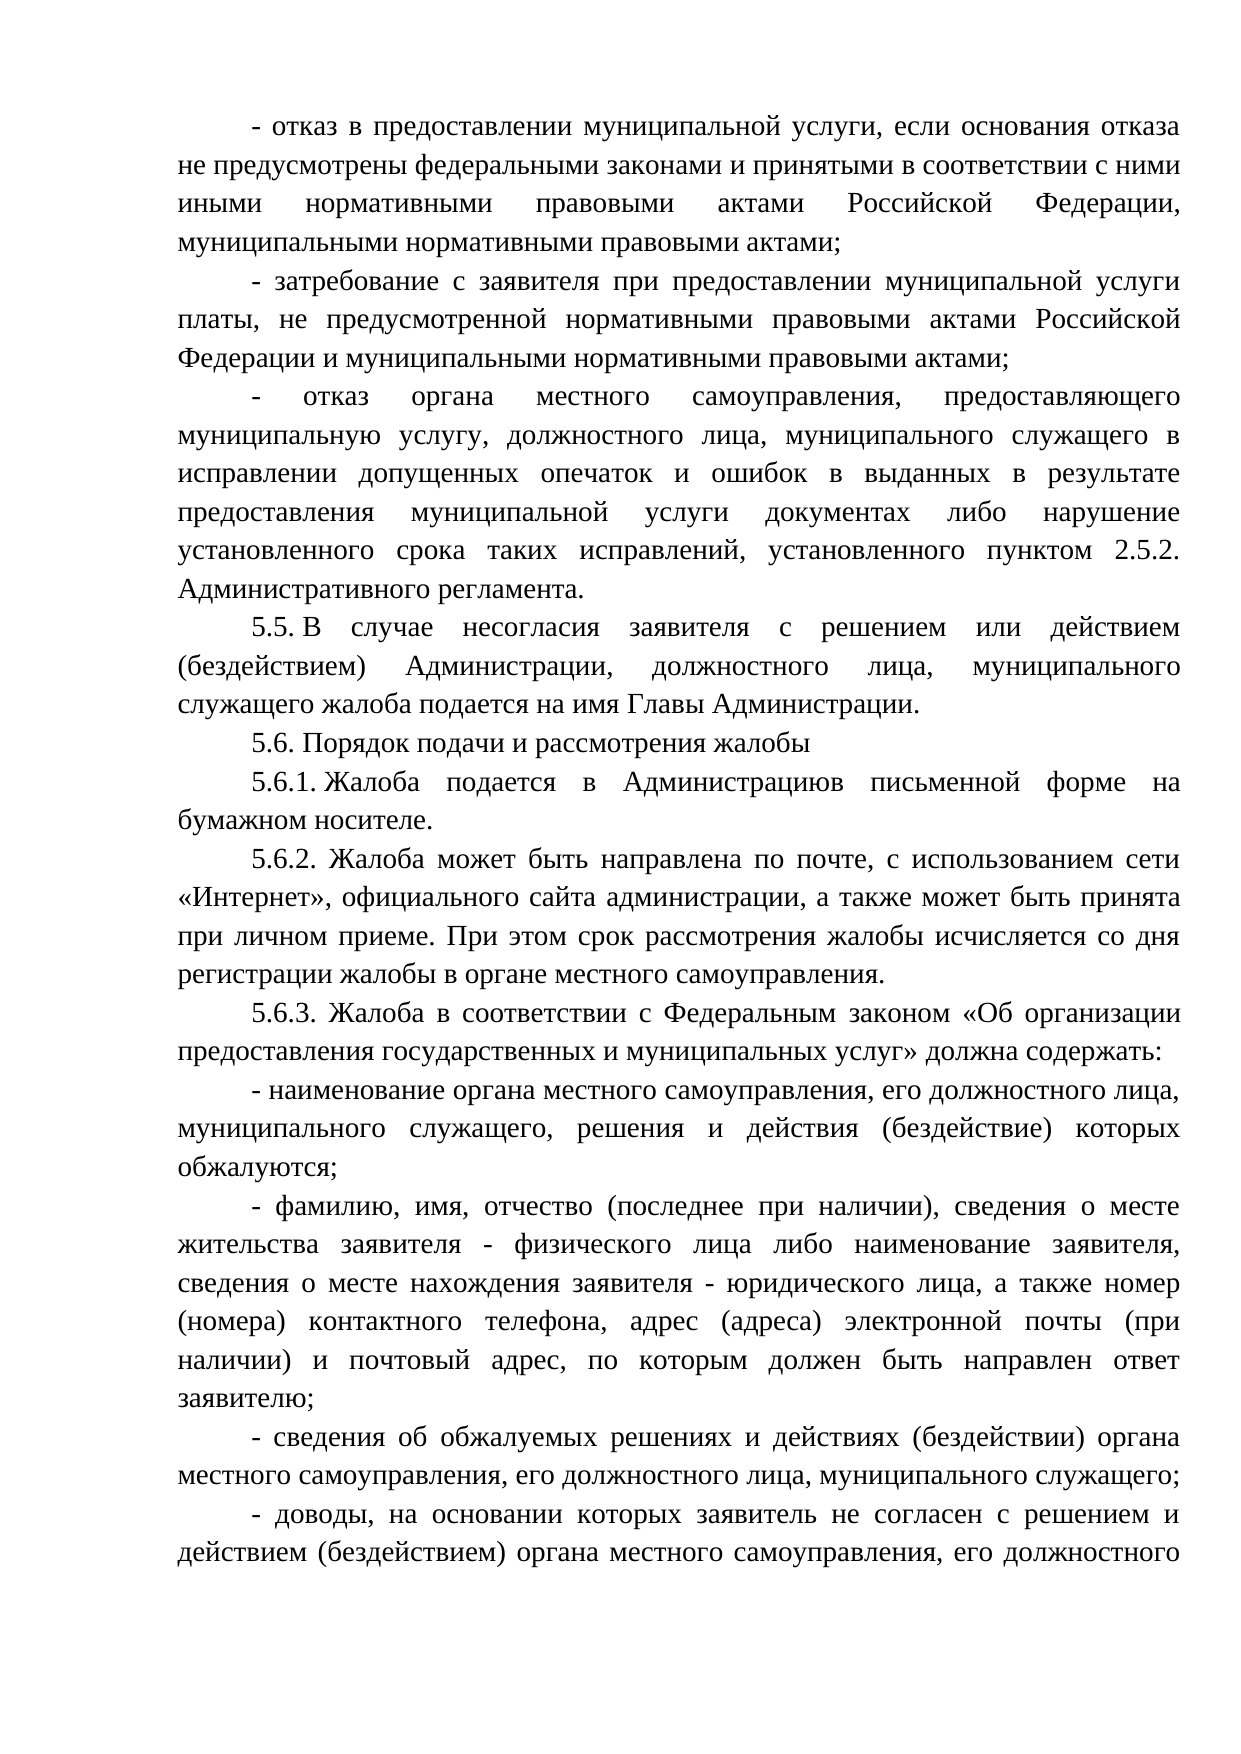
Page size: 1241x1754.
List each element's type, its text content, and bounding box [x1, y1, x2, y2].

text 5.5. В случае несогласия заявителя с решением или действием (бездействием) Администрации, должностного лица, муниципального служащего жалоба подается на имя Главы Администрации. [177, 609, 1181, 720]
text - затребование с заявителя при предоставлении муниципальной услуги платы, не предусмотренной нормативными правовыми актами Российской Федерации и муниципальными нормативными правовыми актами; [177, 263, 1181, 373]
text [177, 1496, 1181, 1568]
text - наименование органа местного самоуправления, его должностного лица, муниципального служащего, решения и действия (бездействие) которых обжалуются; [177, 1072, 1181, 1183]
text 5.6.1. Жалоба подается в Администрациюв письменной форме на бумажном носителе. [177, 764, 1181, 836]
text - фамилию, имя, отчество (последнее при наличии), сведения о месте жительства заявителя - физического лица либо наименование заявителя, сведения о месте нахождения заявителя - юридического лица, а также номер (номера) контактного телефона, адрес (адреса) электронной почты (при наличии) и почтовый адрес, по которым должен быть направлен ответ заявителю; [177, 1188, 1181, 1414]
text 5.6. Порядок подачи и рассмотрения жалобы [177, 725, 1181, 759]
text 5.6.2. Жалоба может быть направлена по почте, с использованием сети «Интернет», официального сайта администрации, а также может быть принята при личном приеме. При этом срок рассмотрения жалобы исчисляется со дня регистрации жалобы в органе местного самоуправления. [177, 841, 1181, 990]
text - отказ в предоставлении муниципальной услуги, если основания отказа не предусмотрены федеральными законами и принятыми в соответствии с ними иными нормативными правовыми актами Российской Федерации, муниципальными нормативными правовыми актами; [177, 108, 1181, 258]
text 5.6.3. Жалоба в соответствии с Федеральным законом «Об организации предоставления государственных и муниципальных услуг» должна содержать: [177, 995, 1181, 1067]
text - сведения об обжалуемых решениях и действиях (бездействии) органа местного самоуправления, его должностного лица, муниципального служащего; [177, 1419, 1181, 1491]
text - отказ органа местного самоуправления, предоставляющего муниципальную услугу, должностного лица, муниципального служащего в исправлении допущенных опечаток и ошибок в выданных в результате предоставления муниципальной услуги документах либо нарушение установленного срока таких исправлений, установленного пунктом 2.5.2. Административного регламента. [177, 378, 1181, 604]
